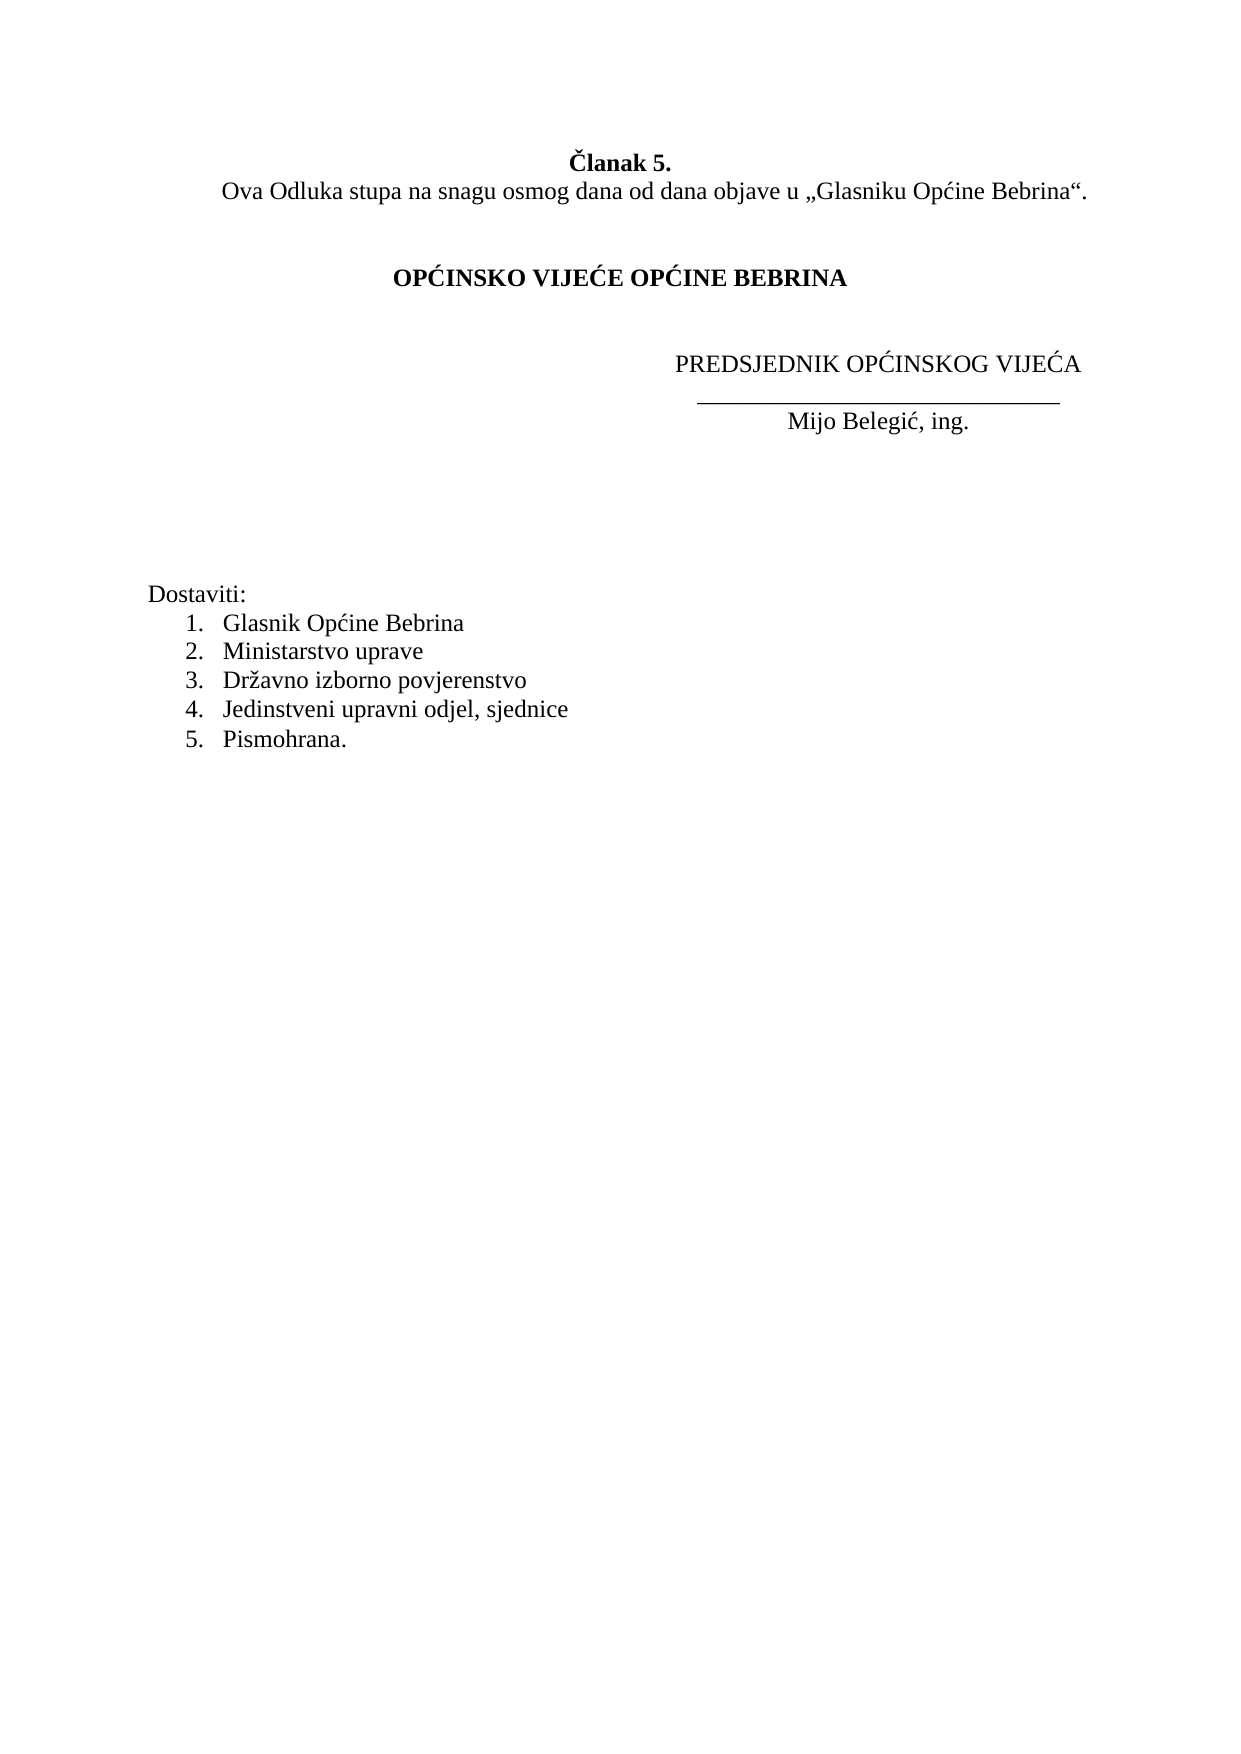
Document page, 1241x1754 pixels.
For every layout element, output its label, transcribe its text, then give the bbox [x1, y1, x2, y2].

list Jedinstveni upravni odjel, sjednice [185, 694, 1093, 723]
text _____________________________ [664, 378, 1093, 406]
list Ministarstvo uprave [185, 636, 1093, 665]
list Pismohrana. [185, 724, 1093, 753]
text Dostaviti: [148, 579, 1093, 608]
list Državno izborno povjerenstvo [185, 665, 1093, 694]
text Mijo Belegić, ing. [664, 406, 1093, 435]
text Ova Odluka stupa na snagu osmog dana od dana objave u „Glasniku Općine Bebrina“. [148, 176, 1093, 205]
text Članak 5. [148, 148, 1093, 176]
text OPĆINSKO VIJEĆE OPĆINE BEBRINA [148, 263, 1093, 291]
text PREDSJEDNIK OPĆINSKOG VIJEĆA [664, 349, 1093, 378]
list Glasnik Općine Bebrina [185, 608, 1093, 636]
